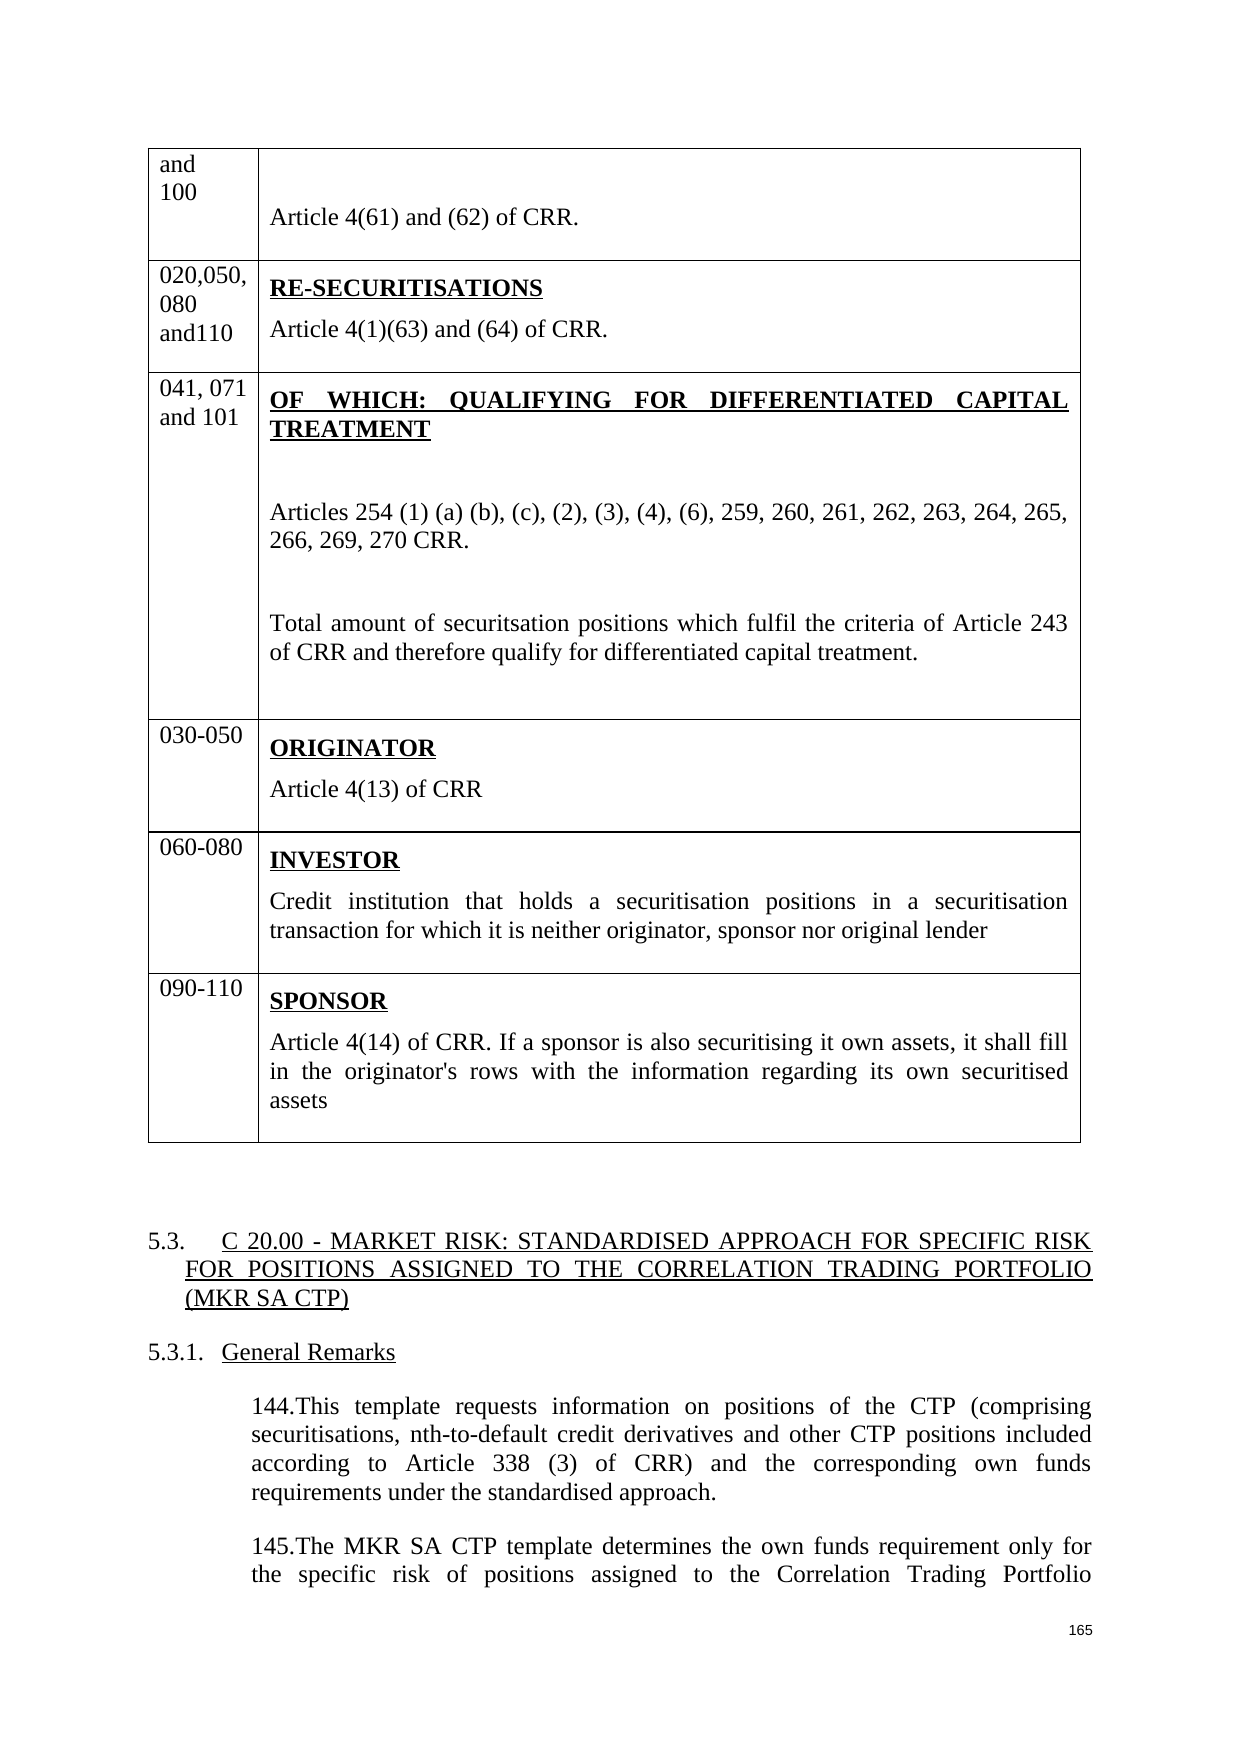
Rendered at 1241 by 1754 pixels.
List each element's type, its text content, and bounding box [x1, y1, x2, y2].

list 5.3.1. General Remarks [148, 1337, 1093, 1366]
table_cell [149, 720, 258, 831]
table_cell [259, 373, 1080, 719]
list 5.3. C 20.00 - MARKET RISK: STANDARDISED APPROACH FOR SPECIFIC RISK FOR POSITIONS ASSIGNED TO THE CORRELATION TRADING PORTFOLIO (MKR SA CTP) [148, 1226, 1093, 1312]
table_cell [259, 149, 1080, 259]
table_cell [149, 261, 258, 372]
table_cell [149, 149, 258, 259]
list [251, 1531, 1093, 1588]
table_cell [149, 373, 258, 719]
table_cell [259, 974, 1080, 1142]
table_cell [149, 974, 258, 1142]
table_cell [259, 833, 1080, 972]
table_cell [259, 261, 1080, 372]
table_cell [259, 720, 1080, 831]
list 144. This template requests information on positions of the CTP (comprising securitisations, nth-to-default credit derivatives and other CTP positions included according to Article 338 (3) of CRR) and the corresponding own funds requirements under the standardised approach. [251, 1391, 1093, 1506]
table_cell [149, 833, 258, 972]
